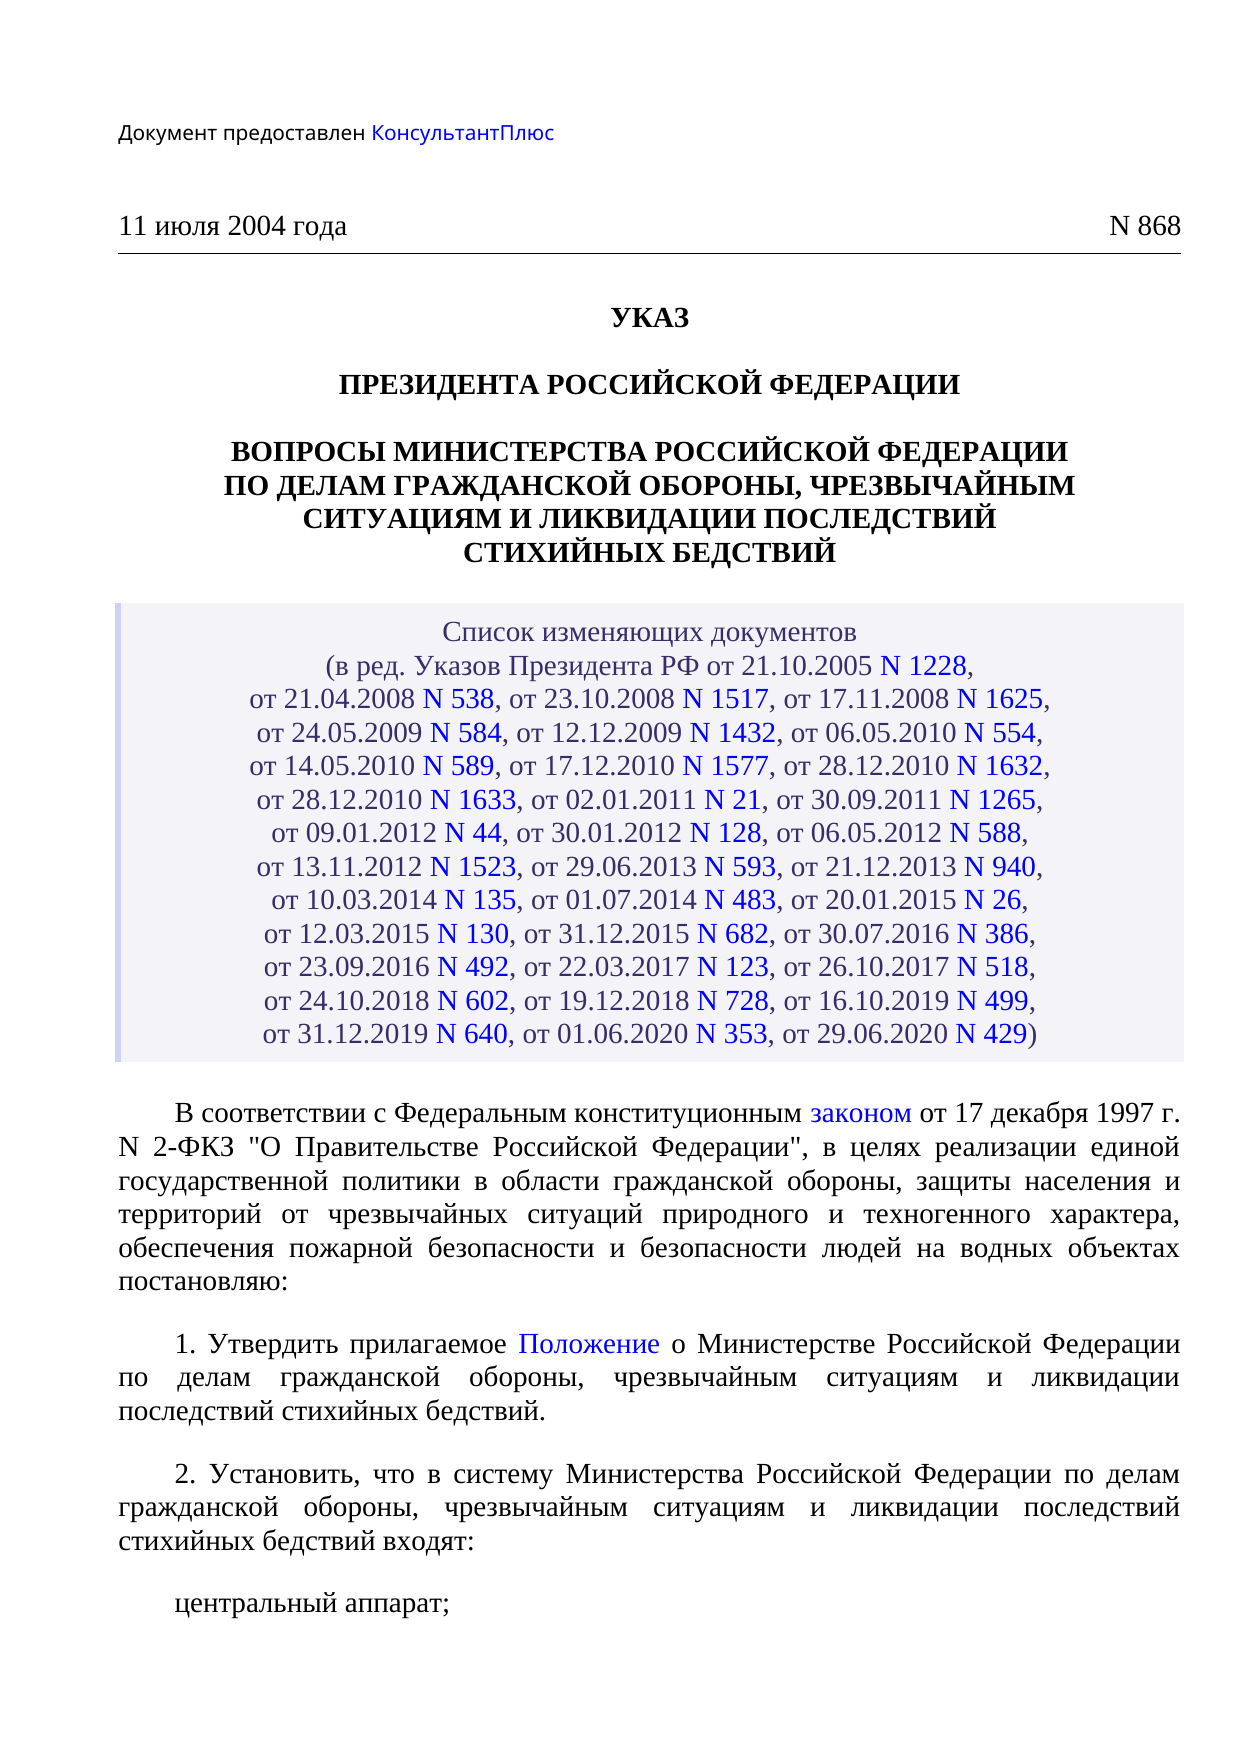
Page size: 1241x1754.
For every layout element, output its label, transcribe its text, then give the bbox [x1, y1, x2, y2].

title Документ предоставлен КонсультантПлюс [118, 118, 1181, 175]
table_header Список изменяющих документов (в ред. Указов Президента РФ от 21.10.2005 N 1228, от 21.04.2008 N 538, от 23.10.2008 N 1517, от 17.11.2008 N 1625, от 24.05.2009 N 584, от 12.12.2009 N 1432, от 06.05.2010 N 554, от 14.05.2010 N 589, от 17.12.2010 N 1577, от 28.12.2010 N 1632, от 28.12.2010 N 1633, от 02.01.2011 N 21, от 30.09.2011 N 1265, от 09.01.2012 N 44, от 30.01.2012 N 128, от 06.05.2012 N 588, от 13.11.2012 N 1523, от 29.06.2013 N 593, от 21.12.2013 N 940, от 10.03.2014 N 135, от 01.07.2014 N 483, от 20.01.2015 N 26, от 12.03.2015 N 130, от 31.12.2015 N 682, от 30.07.2016 N 386, от 23.09.2016 N 492, от 22.03.2017 N 123, от 26.10.2017 N 518, от 24.10.2018 N 602, от 19.12.2018 N 728, от 16.10.2019 N 499, от 31.12.2019 N 640, от 01.06.2020 N 353, от 29.06.2020 N 429) [121, 603, 1178, 1062]
table_header 11 июля 2004 года [118, 209, 649, 242]
title СТИХИЙНЫХ БЕДСТВИЙ [118, 535, 1181, 569]
table_header N 868 [650, 209, 1181, 242]
text 2. Установить, что в систему Министерства Российской Федерации по делам гражданской обороны, чрезвычайным ситуациям и ликвидации последствий стихийных бедствий входят: [118, 1456, 1181, 1556]
title УКАЗ [118, 300, 1181, 334]
text В соответствии с Федеральным конституционным законом от 17 декабря 1997 г. N 2-ФКЗ "О Правительстве Российской Федерации", в целях реализации единой государственной политики в области гражданской обороны, защиты населения и территорий от чрезвычайных ситуаций природного и техногенного характера, обеспечения пожарной безопасности и безопасности людей на водных объектах постановляю: [118, 1096, 1181, 1297]
title СИТУАЦИЯМ И ЛИКВИДАЦИИ ПОСЛЕДСТВИЙ [118, 502, 1181, 535]
title ПРЕЗИДЕНТА РОССИЙСКОЙ ФЕДЕРАЦИИ [118, 367, 1181, 401]
title ПО ДЕЛАМ ГРАЖДАНСКОЙ ОБОРОНЫ, ЧРЕЗВЫЧАЙНЫМ [118, 468, 1181, 502]
text центральный аппарат; [118, 1586, 1181, 1619]
title ВОПРОСЫ МИНИСТЕРСТВА РОССИЙСКОЙ ФЕДЕРАЦИИ [118, 434, 1181, 468]
text 1. Утвердить прилагаемое Положение о Министерстве Российской Федерации по делам гражданской обороны, чрезвычайным ситуациям и ликвидации последствий стихийных бедствий. [118, 1326, 1181, 1427]
